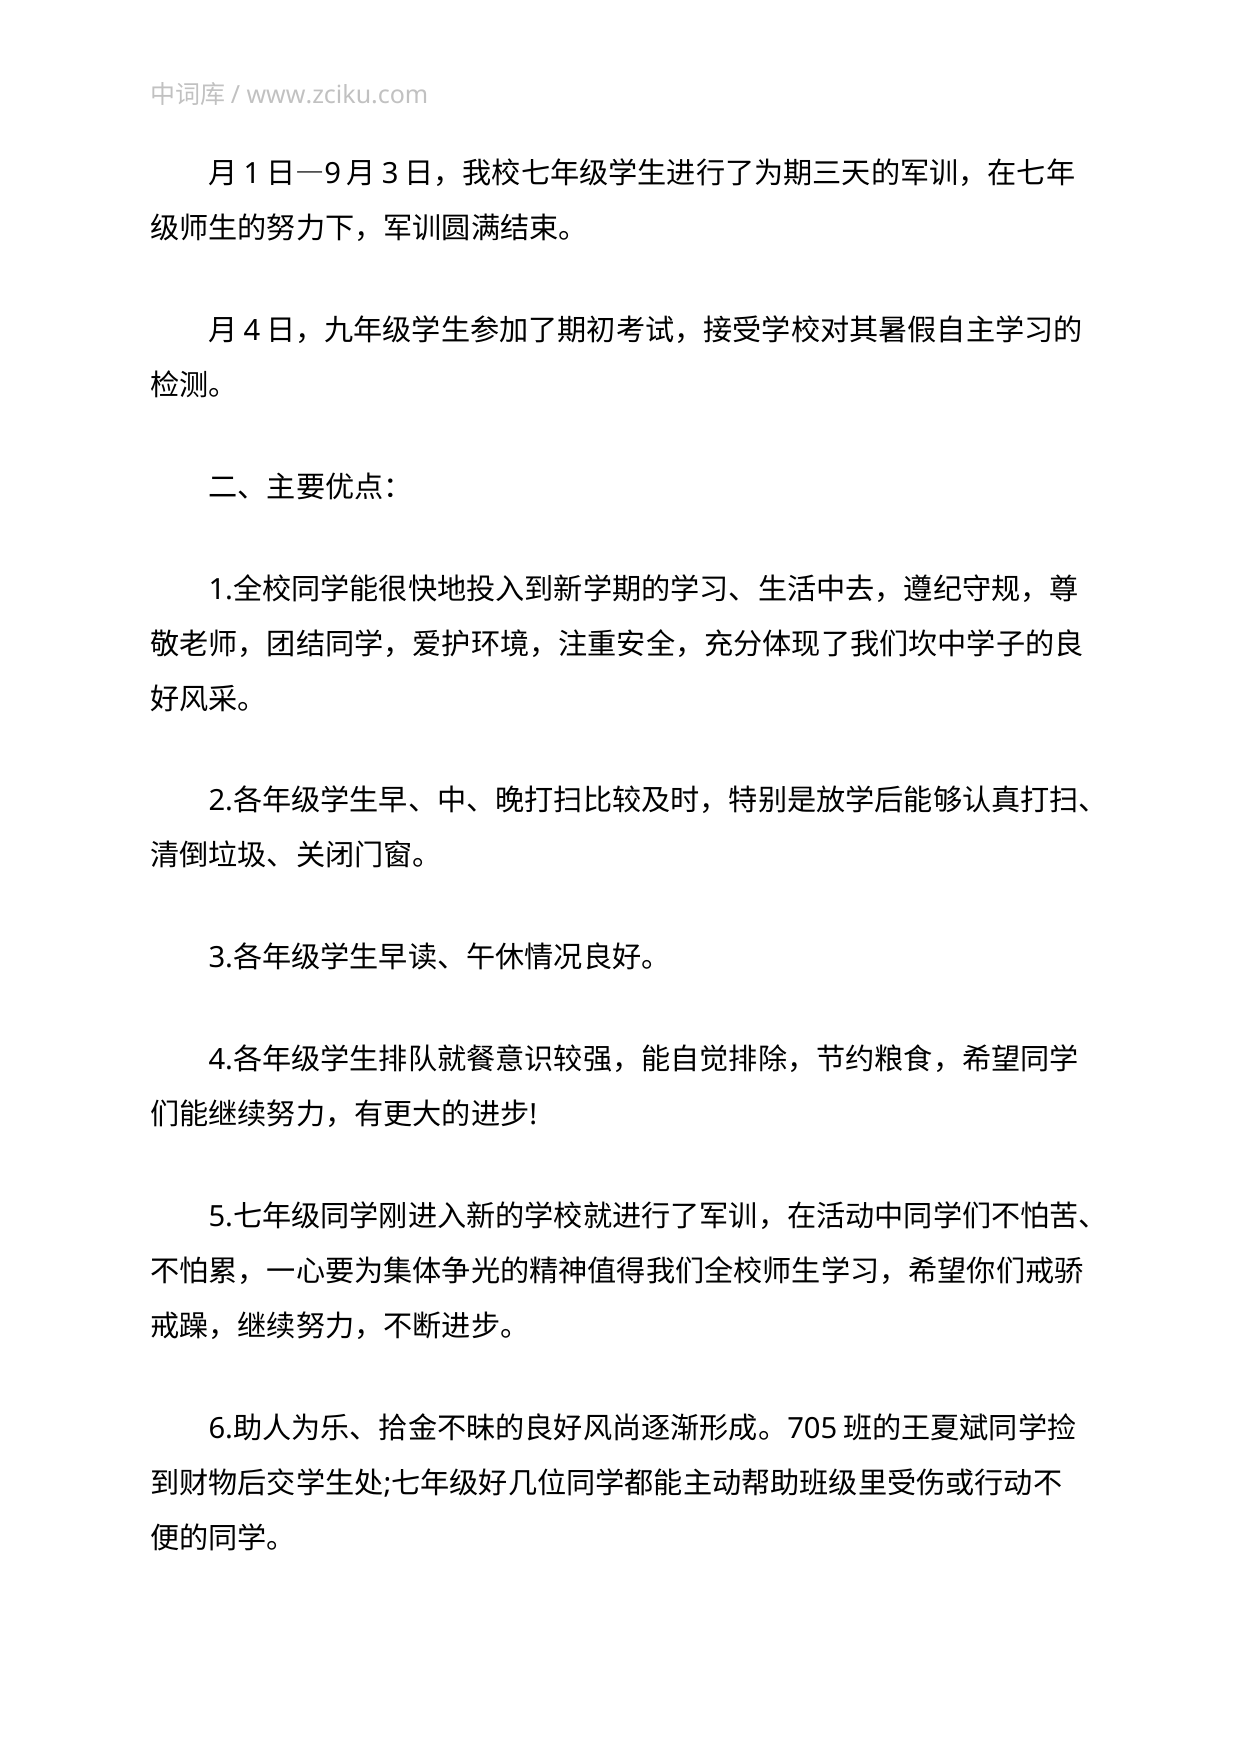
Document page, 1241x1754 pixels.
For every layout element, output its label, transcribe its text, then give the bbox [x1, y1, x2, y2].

text 1.全校同学能很快地投入到新学期的学习、生活中去，遵纪守规，尊敬老师，团结同学，爱护环境，注重安全，充分体现了我们坎中学子的良好风采。 [150, 565, 1090, 717]
text 2.各年级学生早、中、晚打扫比较及时，特别是放学后能够认真打扫、清倒垃圾、关闭门窗。 [150, 777, 1090, 874]
text 二、主要优点： [150, 463, 1090, 506]
text 3.各年级学生早读、午休情况良好。 [150, 934, 1090, 976]
text 4.各年级学生排队就餐意识较强，能自觉排除，节约粮食，希望同学们能继续努力，有更大的进步! [150, 1036, 1090, 1133]
text 月1日—9月3日，我校七年级学生进行了为期三天的军训，在七年级师生的努力下，军训圆满结束。 [150, 150, 1090, 247]
text 5.七年级同学刚进入新的学校就进行了军训，在活动中同学们不怕苦、不怕累，一心要为集体争光的精神值得我们全校师生学习，希望你们戒骄戒躁，继续努力，不断进步。 [150, 1193, 1090, 1345]
text 6.助人为乐、拾金不昧的良好风尚逐渐形成。705班的王夏斌同学捡到财物后交学生处;七年级好几位同学都能主动帮助班级里受伤或行动不便的同学。 [150, 1404, 1090, 1557]
text 月4日，九年级学生参加了期初考试，接受学校对其暑假自主学习的检测。 [150, 307, 1090, 404]
